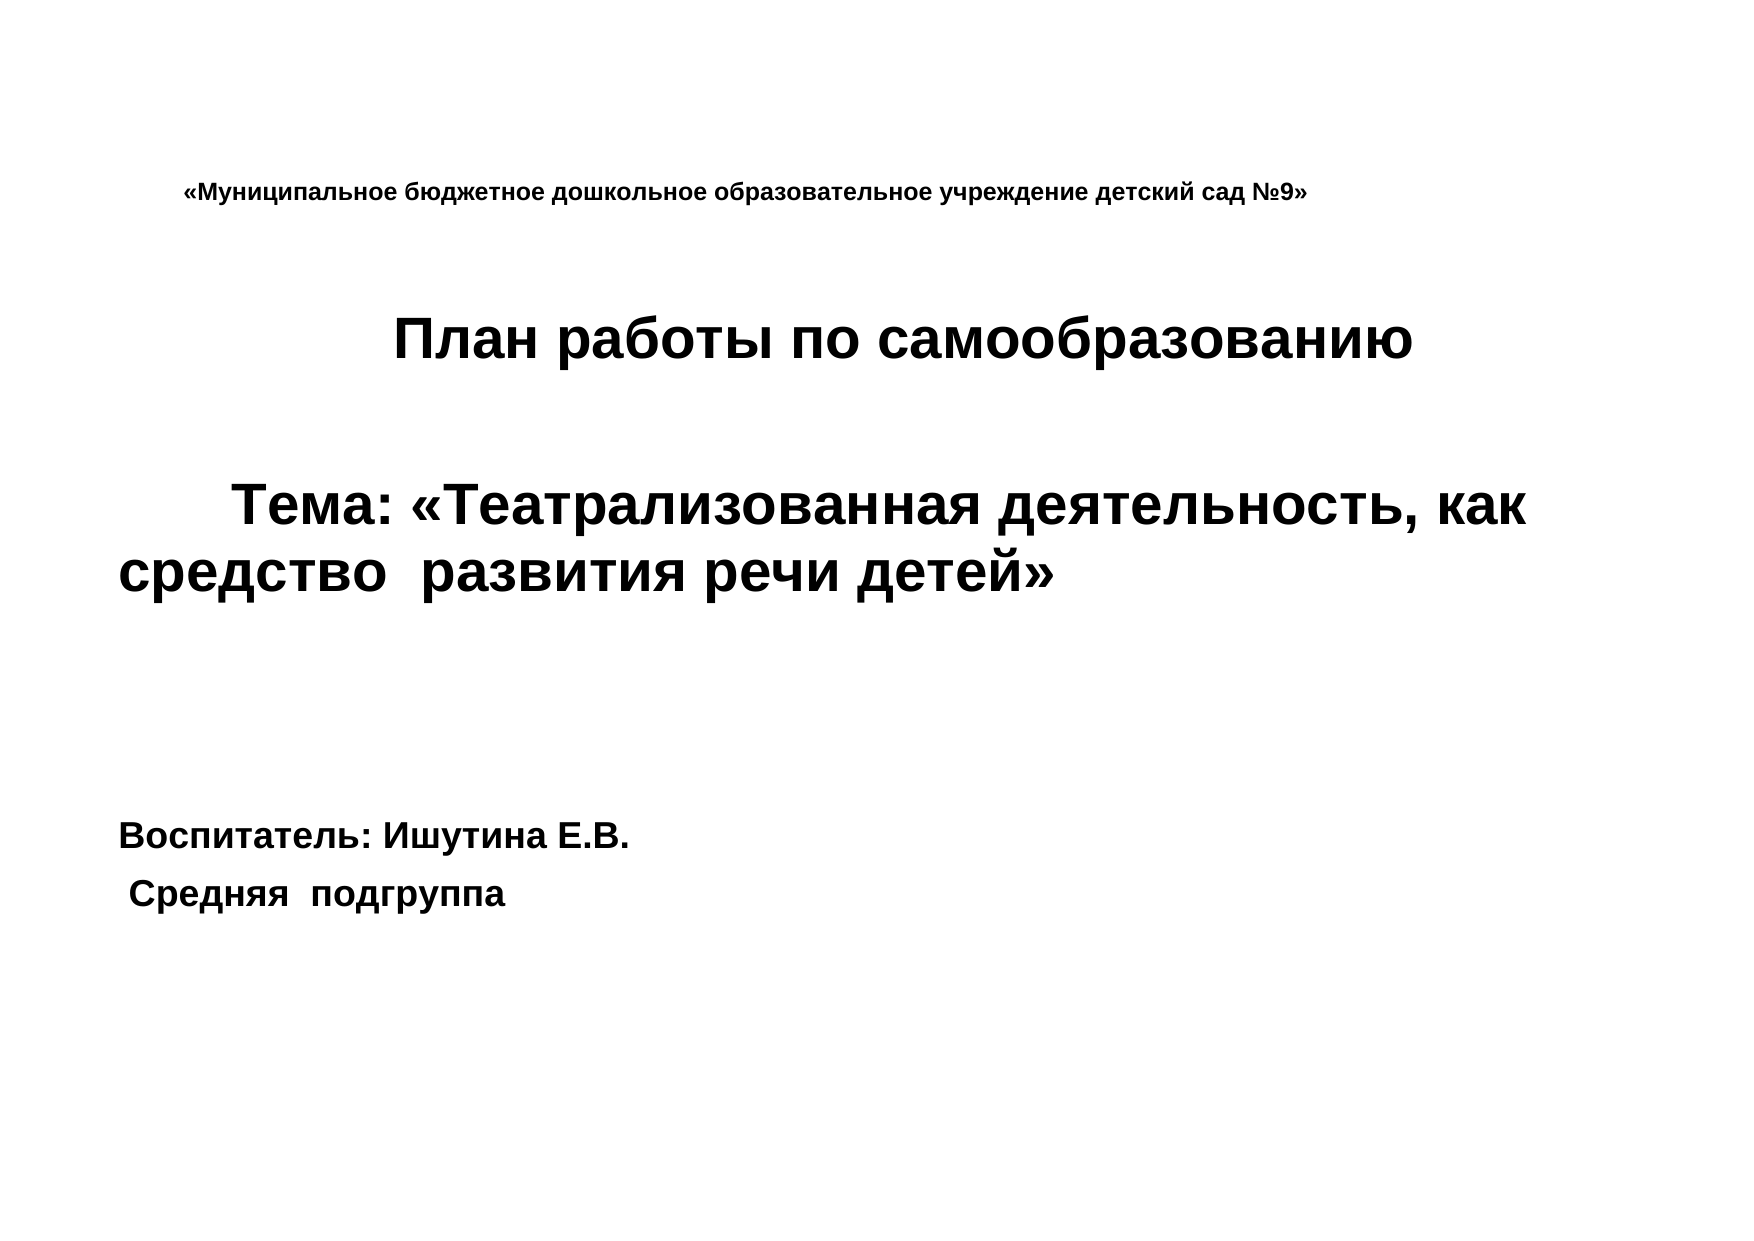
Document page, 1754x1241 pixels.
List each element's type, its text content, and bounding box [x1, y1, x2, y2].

text Средняя подгруппа [118, 872, 1636, 915]
text Воспитатель: Ишутина Е.В. [118, 785, 1636, 856]
text Тема: «Театрализованная деятельность, как средство развития речи детей» [118, 470, 1636, 604]
text План работы по самообразованию [118, 304, 1636, 371]
text «Муниципальное бюджетное дошкольное образовательное учреждение детский сад №9» [118, 177, 1636, 206]
